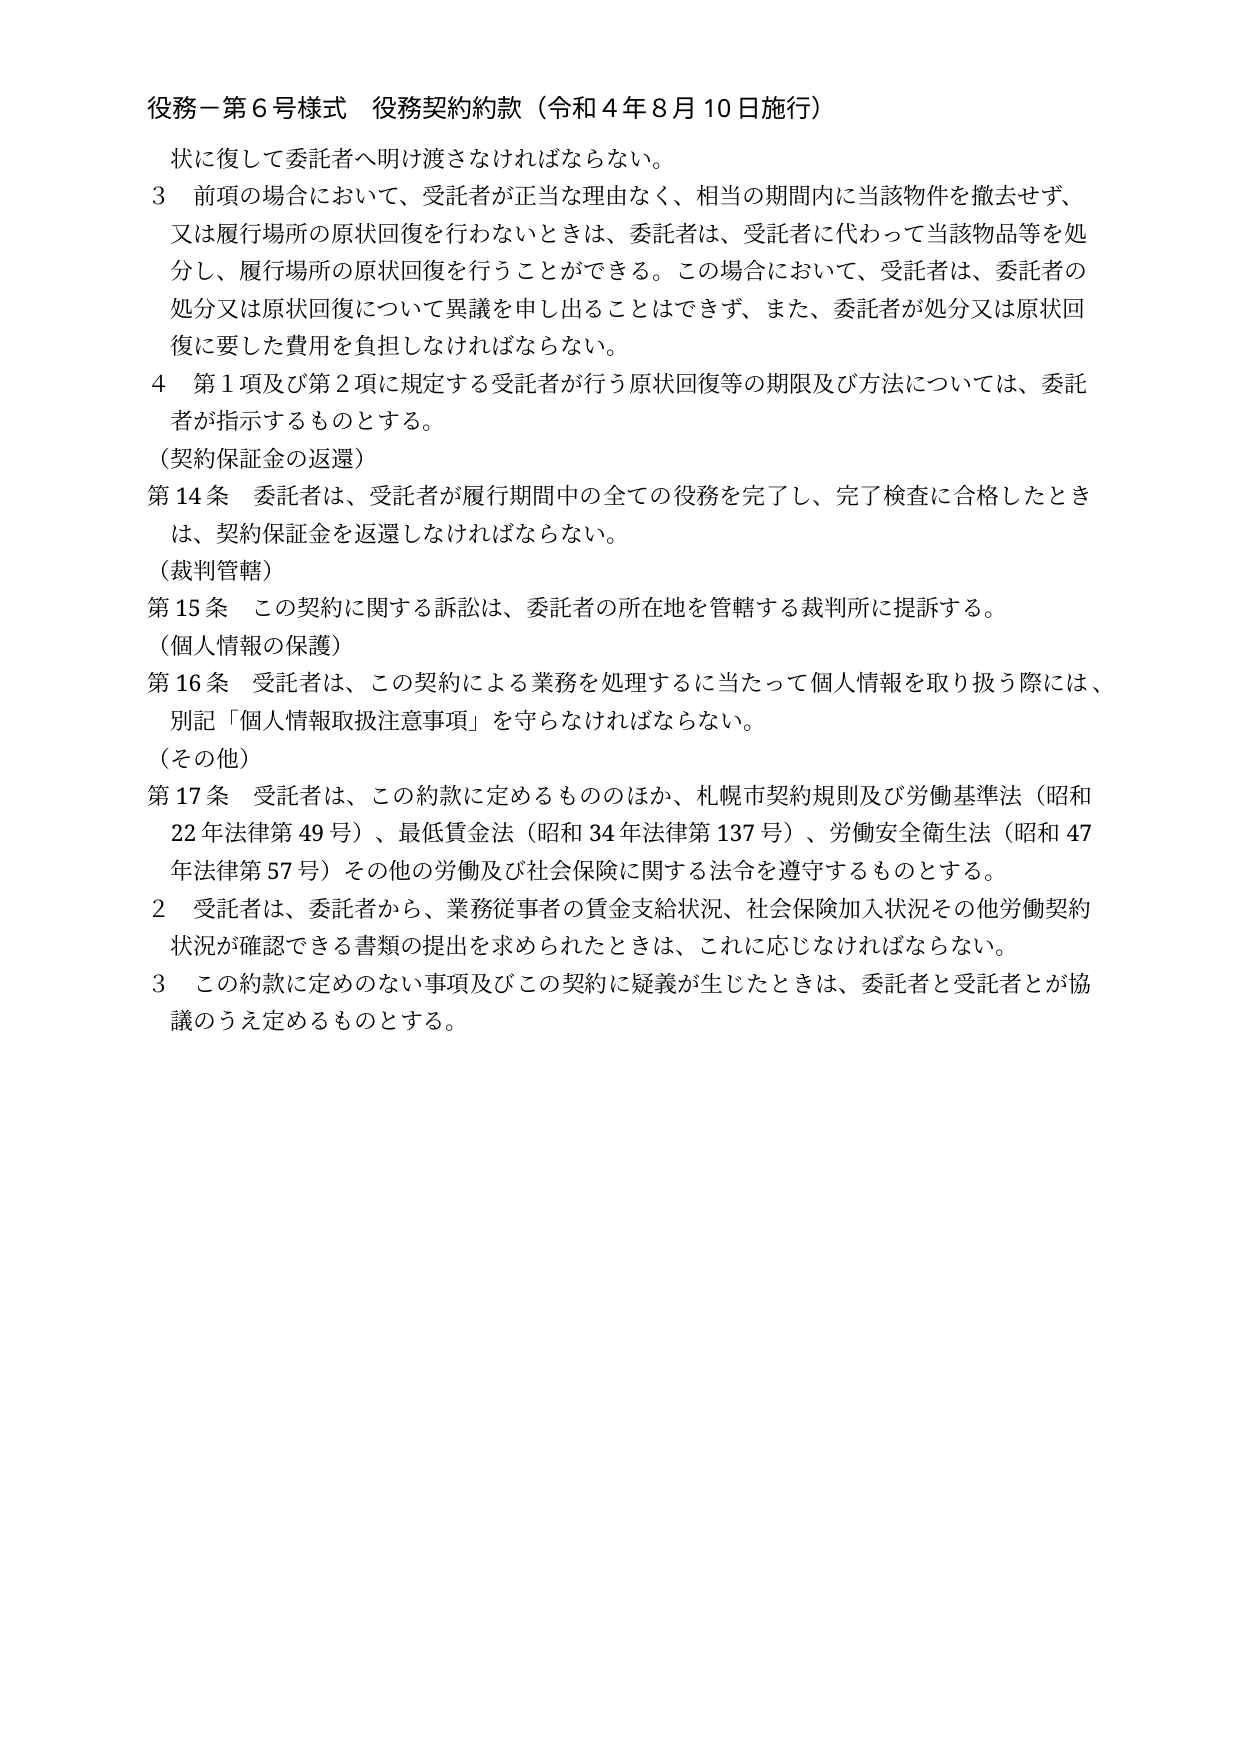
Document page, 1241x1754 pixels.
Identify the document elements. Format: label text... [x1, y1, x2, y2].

text ４ 第１項及び第２項に規定する受託者が行う原状回復等の期限及び方法については、委託者が指示するものとする。 [148, 363, 1092, 438]
text （個人情報の保護） [148, 626, 1092, 663]
text （裁判管轄） [148, 551, 1092, 588]
text ２ 受託者は、委託者から、業務従事者の賃金支給状況、社会保険加入状況その他労働契約状況が確認できる書類の提出を求められたときは、これに応じなければならない。 [148, 888, 1092, 963]
text ３ この約款に定めのない事項及びこの契約に疑義が生じたときは、委託者と受託者とが協議のうえ定めるものとする。 [148, 963, 1092, 1038]
text 第14条 委託者は、受託者が履行期間中の全ての役務を完了し、完了検査に合格したときは、契約保証金を返還しなければならない。 [148, 476, 1092, 551]
text 第17条 受託者は、この約款に定めるもののほか、札幌市契約規則及び労働基準法（昭和22年法律第49号）、最低賃金法（昭和34年法律第137号）、労働安全衛生法（昭和47年法律第57号）その他の労働及び社会保険に関する法令を遵守するものとする。 [148, 776, 1092, 888]
text （その他） [148, 738, 1092, 776]
text 第15条 この契約に関する訴訟は、委託者の所在地を管轄する裁判所に提訴する。 [148, 588, 1092, 626]
text 第16条 受託者は、この契約による業務を処理するに当たって個人情報を取り扱う際には、別記「個人情報取扱注意事項」を守らなければならない。 [148, 663, 1092, 738]
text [148, 138, 1092, 176]
text （契約保証金の返還） [148, 438, 1092, 476]
text ３ 前項の場合において、受託者が正当な理由なく、相当の期間内に当該物件を撤去せず、又は履行場所の原状回復を行わないときは、委託者は、受託者に代わって当該物品等を処分し、履行場所の原状回復を行うことができる。この場合において、受託者は、委託者の処分又は原状回復について異議を申し出ることはできず、また、委託者が処分又は原状回復に要した費用を負担しなければならない。 [148, 176, 1092, 363]
